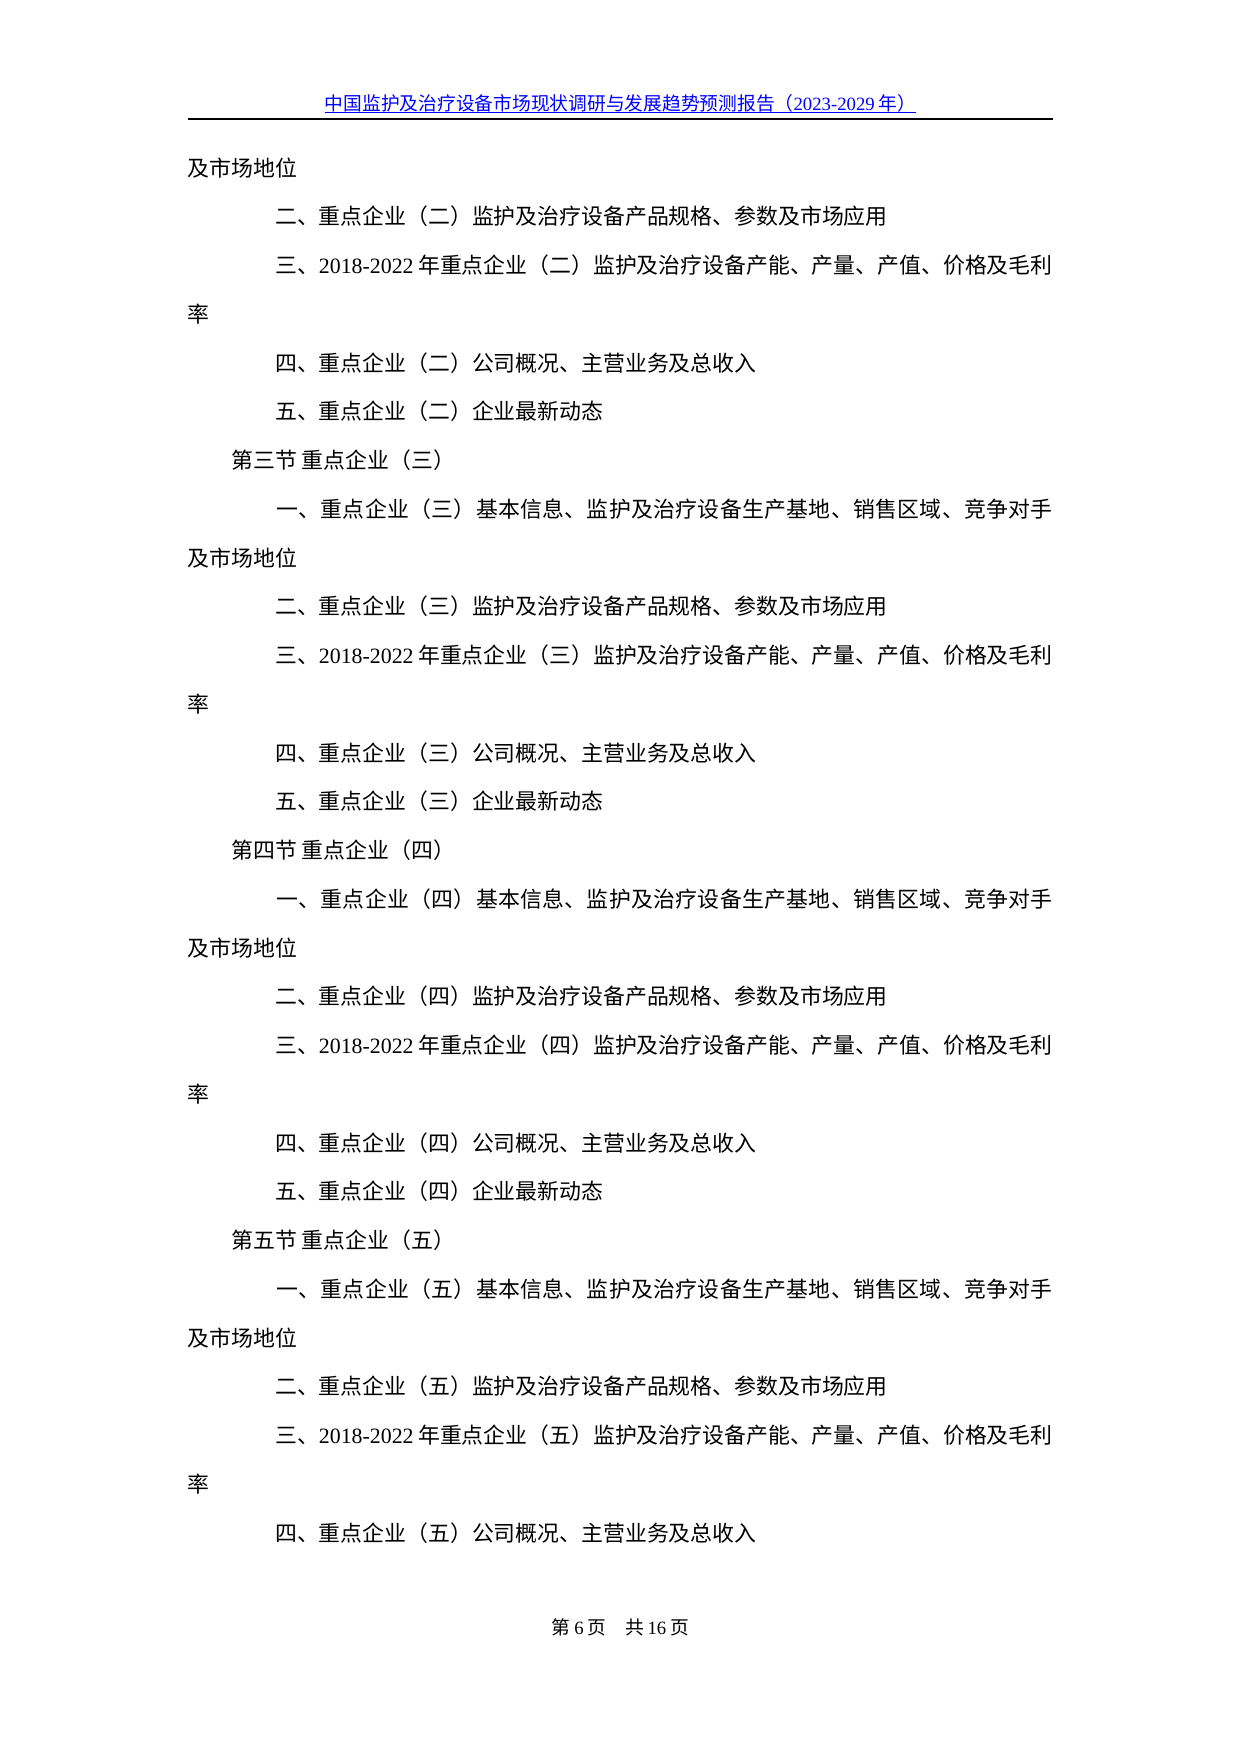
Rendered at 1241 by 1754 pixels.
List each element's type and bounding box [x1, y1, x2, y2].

text [187, 150, 1053, 1548]
